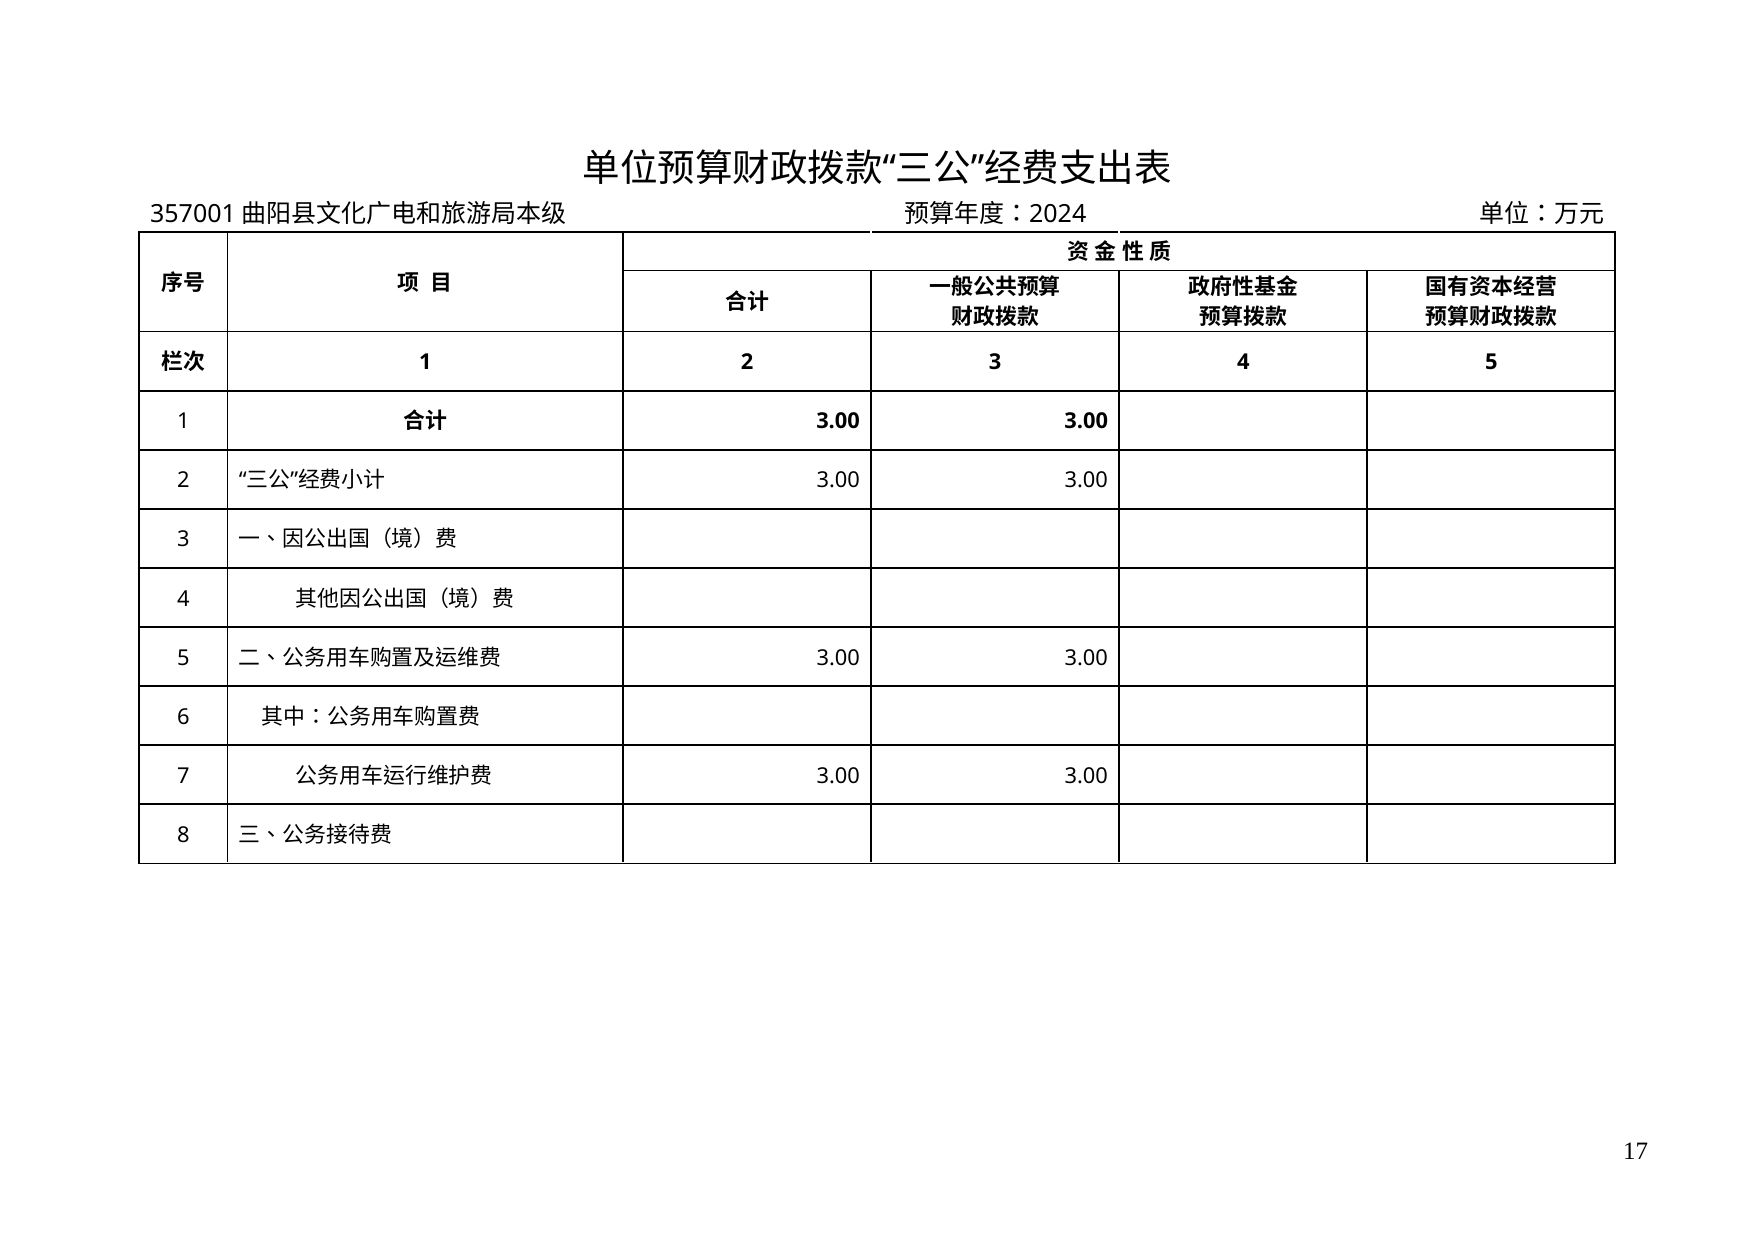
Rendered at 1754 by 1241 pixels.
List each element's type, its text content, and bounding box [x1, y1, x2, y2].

table_cell 2 [140, 451, 227, 508]
table_cell 7 [140, 746, 227, 803]
table_cell [1120, 628, 1366, 685]
table_cell [1120, 510, 1366, 567]
table_cell 合计 [228, 392, 622, 449]
table_cell 三、公务接待费 [228, 805, 622, 862]
table_cell 3.00 [872, 628, 1118, 685]
table_cell 6 [140, 687, 227, 744]
table_cell 资 金 性 质 [624, 233, 1614, 270]
table_cell 3 [140, 510, 227, 567]
table_cell 政府性基金 预算拨款 [1120, 271, 1366, 331]
table_cell 栏次 [140, 332, 227, 390]
table_cell 1 [228, 332, 622, 390]
table_cell 4 [1120, 332, 1366, 390]
table_cell [1120, 392, 1366, 449]
table_cell [1368, 451, 1614, 508]
table_cell [1368, 805, 1614, 862]
table_header 预算年度：2024 [872, 195, 1118, 231]
table_cell [624, 510, 870, 567]
table_cell 其中：公务用车购置费 [228, 687, 622, 744]
table_cell 二、公务用车购置及运维费 [228, 628, 622, 685]
table_cell [1368, 628, 1614, 685]
text 单位预算财政拨款“三公”经费支出表 [106, 142, 1648, 193]
table_header 单位：万元 [1120, 195, 1614, 231]
table_cell 合计 [624, 271, 870, 331]
table_cell 2 [624, 332, 870, 390]
table_cell [1368, 746, 1614, 803]
table_cell [1120, 687, 1366, 744]
table_cell 国有资本经营 预算财政拨款 [1368, 271, 1614, 331]
table_cell [1368, 687, 1614, 744]
table_cell 一、因公出国（境）费 [228, 510, 622, 567]
table_cell [624, 687, 870, 744]
table_cell 4 [140, 569, 227, 626]
table_cell 3.00 [872, 392, 1118, 449]
table_header 357001曲阳县文化广电和旅游局本级 [140, 195, 870, 231]
table_cell 5 [1368, 332, 1614, 390]
table_cell 3.00 [872, 746, 1118, 803]
table_cell [872, 510, 1118, 567]
table_cell [1368, 569, 1614, 626]
table_cell [872, 805, 1118, 862]
table_cell 3 [872, 332, 1118, 390]
table_cell 3.00 [872, 451, 1118, 508]
table_cell 一般公共预算 财政拨款 [872, 271, 1118, 331]
table_cell [1120, 451, 1366, 508]
table_cell 项 目 [228, 233, 622, 331]
table_cell [872, 687, 1118, 744]
table_cell [624, 569, 870, 626]
table_cell 5 [140, 628, 227, 685]
table_cell 序号 [140, 233, 227, 331]
table_cell [1368, 392, 1614, 449]
table_cell 3.00 [624, 746, 870, 803]
table_cell 公务用车运行维护费 [228, 746, 622, 803]
table_cell 3.00 [624, 392, 870, 449]
table_cell [1120, 569, 1366, 626]
table_cell 其他因公出国（境）费 [228, 569, 622, 626]
table_cell [1120, 805, 1366, 862]
table_cell 3.00 [624, 451, 870, 508]
table_cell “三公”经费小计 [228, 451, 622, 508]
table_cell 8 [140, 805, 227, 862]
table_cell 1 [140, 392, 227, 449]
table_cell [1120, 746, 1366, 803]
table_cell [1368, 510, 1614, 567]
table_cell [624, 805, 870, 862]
table_cell 3.00 [624, 628, 870, 685]
table_cell [872, 569, 1118, 626]
